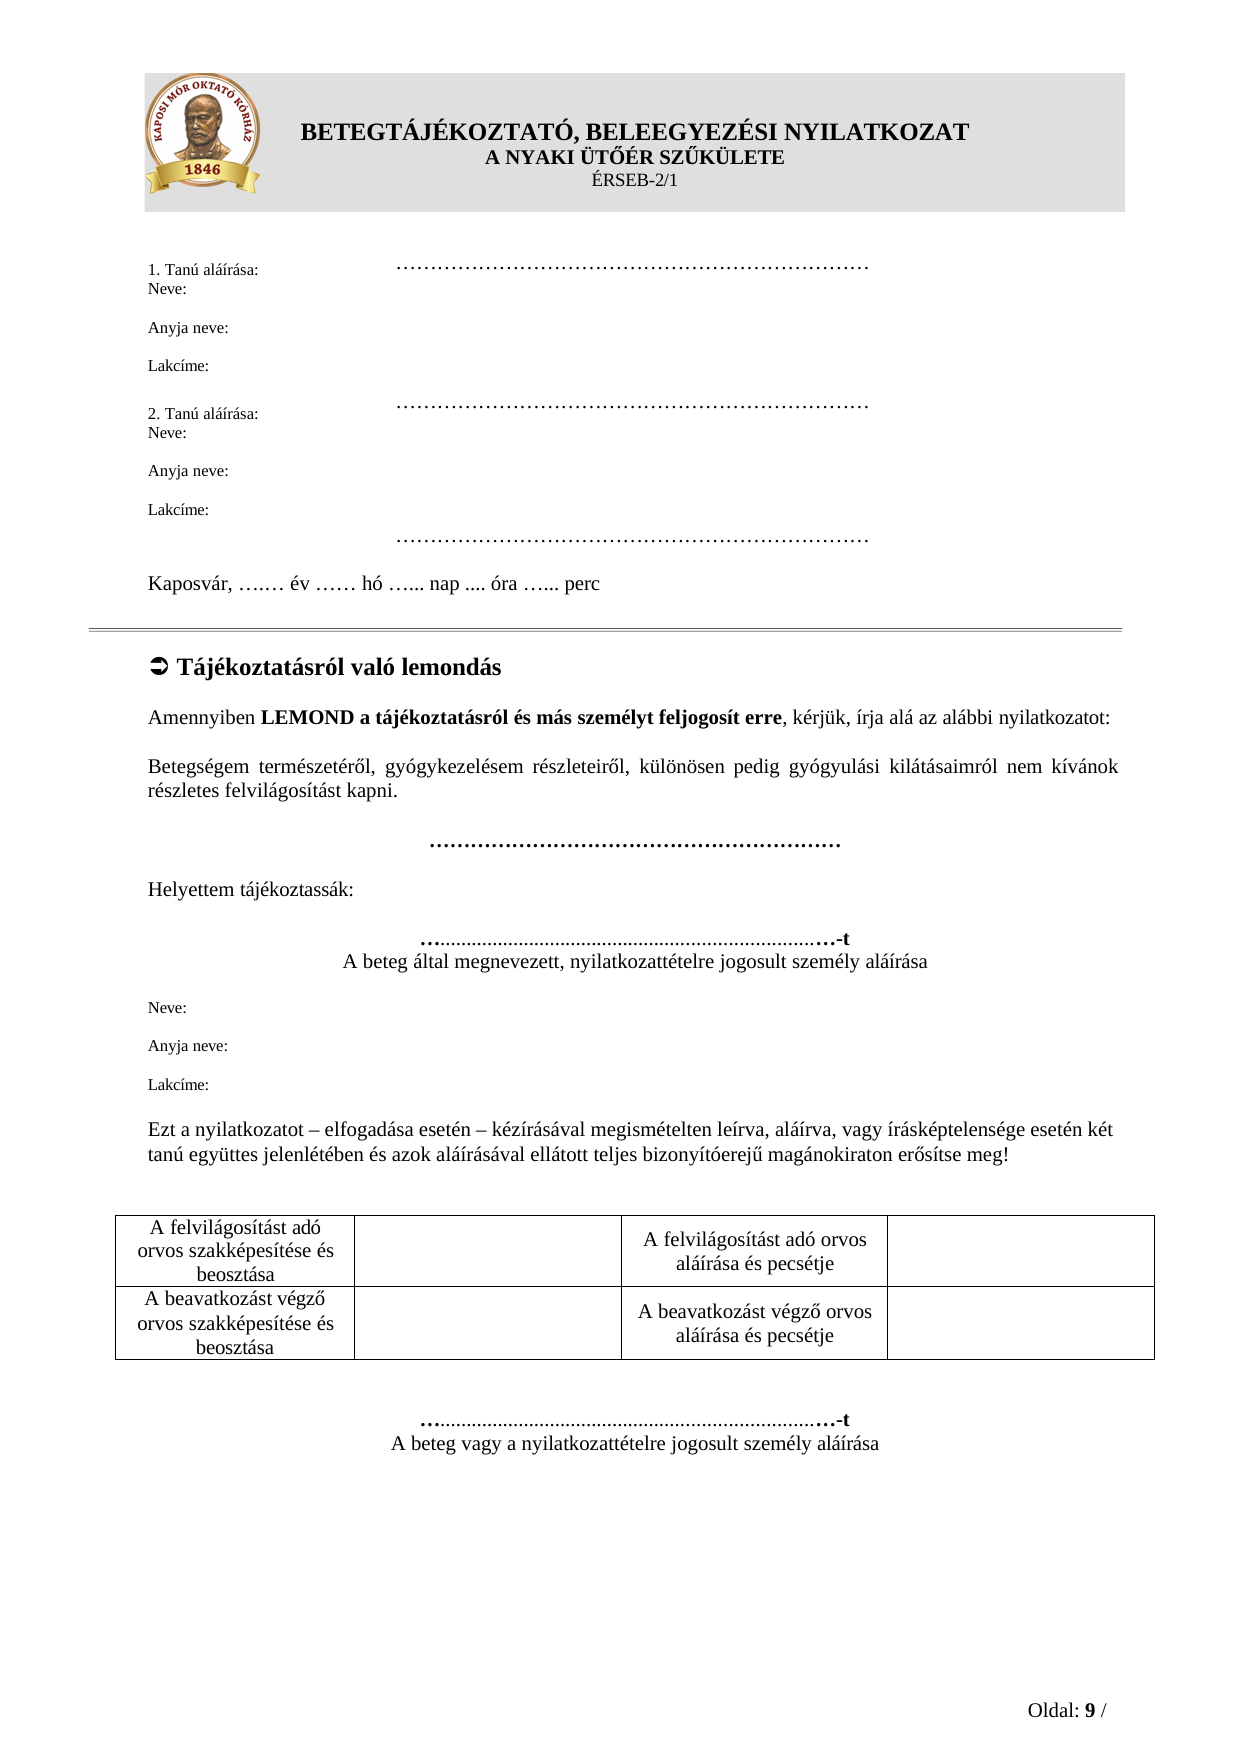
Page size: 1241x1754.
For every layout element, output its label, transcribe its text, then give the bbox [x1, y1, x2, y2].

subtitle … …-t [89, 1408, 1181, 1431]
table_header [355, 1216, 621, 1286]
picture [144, 73, 261, 194]
table_header [888, 1216, 1154, 1286]
table_cell [355, 1287, 621, 1359]
text Anyja neve: [148, 1036, 1181, 1055]
text Betegségem természetéről, gyógykezelésem részleteiről, különösen pedig gyógyulási kilátásaimról nem kívánok részletes felvilágosítást kapni. [148, 754, 1181, 802]
text Anyja neve: Lakcíme: [148, 317, 230, 375]
table_cell A beavatkozást végző orvos aláírása és pecsétje [622, 1287, 887, 1359]
text Anyja neve: Lakcíme: [148, 461, 230, 518]
table_header A felvilágosítást adó orvos aláírása és pecsétje [622, 1216, 887, 1286]
text Neve: [148, 998, 1181, 1017]
list Tanú aláírása: Neve: [148, 260, 259, 298]
text Ezt a nyilatkozatot – elfogadása esetén – kézírásával megismételten leírva, aláírva, vagy írásképtelensége esetén két tanú együttes jelenlétében és azok aláírásával ellátott teljes bizonyítóerejű magánokiraton erősítse meg! [148, 1117, 1144, 1166]
text Helyettem tájékoztassák: [148, 876, 1181, 901]
table_cell A beavatkozást végző orvos szakképesítése és beosztása [116, 1287, 354, 1359]
subtitle Tájékoztatásról való lemondás [148, 652, 1181, 680]
text Amennyiben LEMOND a tájékoztatásról és más személyt feljogosít erre, kérjük, írja alá az alábbi nyilatkozatot: [148, 705, 1181, 729]
table_cell [888, 1287, 1154, 1359]
text …………………………………………………… [89, 828, 1181, 852]
text A beteg által megnevezett, nyilatkozattételre jogosult személy aláírása [89, 950, 1181, 973]
text A beteg vagy a nyilatkozattételre jogosult személy aláírása [88, 1431, 1181, 1455]
list Tanú aláírása: Neve: [148, 403, 259, 442]
text …………………………………………………………… Kaposvár, ….… év …… hó …... nap .... óra …... perc [148, 523, 883, 595]
table_header A felvilágosítást adó orvos szakképesítése és beosztása [116, 1216, 354, 1286]
subtitle … …-t [89, 926, 1181, 950]
text …………………………………………………………… [395, 389, 1181, 413]
text Lakcíme: [148, 1074, 1181, 1094]
text …………………………………………………………… [395, 250, 1181, 274]
